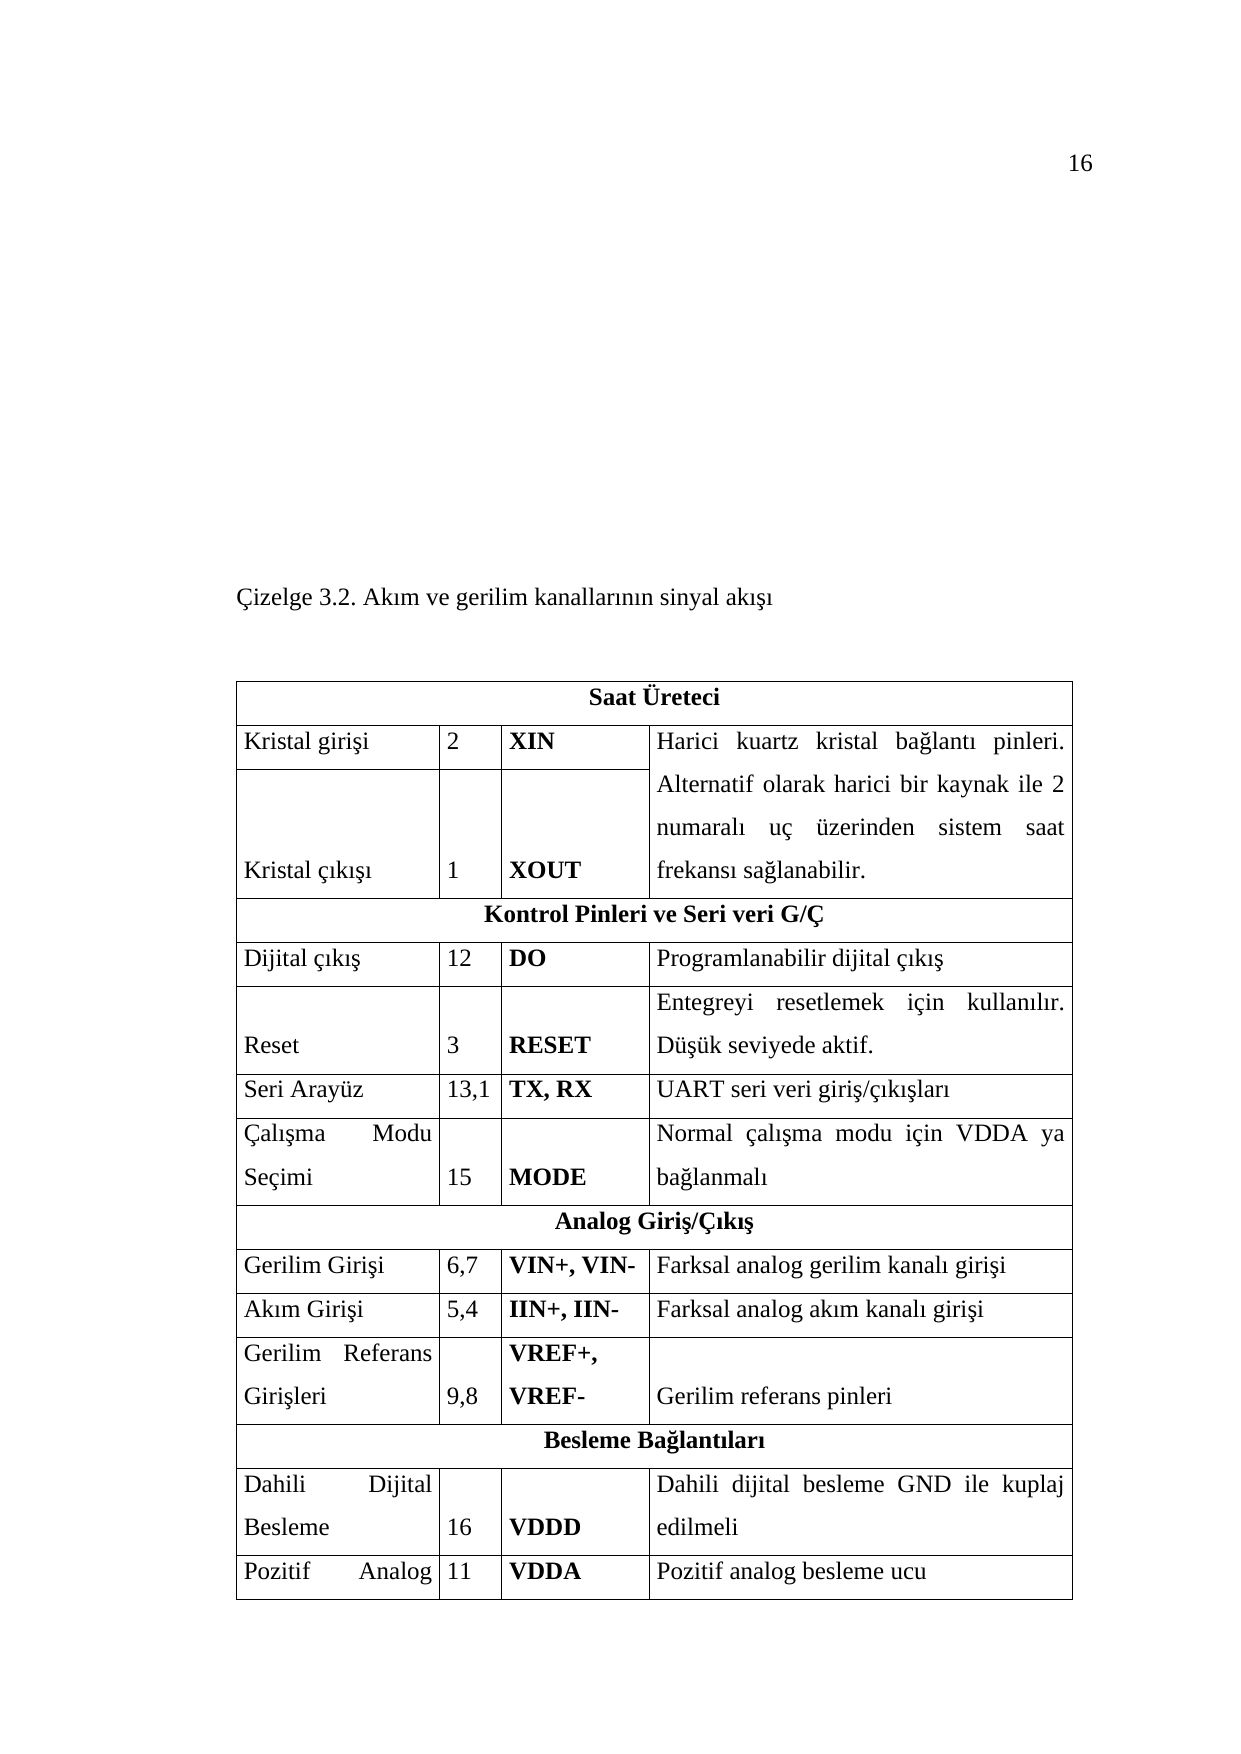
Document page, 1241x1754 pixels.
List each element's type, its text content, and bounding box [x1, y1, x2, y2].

table_cell XOUT [502, 770, 649, 898]
table_cell Gerilim Referans Girişleri [237, 1338, 439, 1424]
table_cell RESET [502, 987, 649, 1073]
table_cell Dijital çıkış [237, 943, 439, 986]
table_cell 9,8 [440, 1338, 501, 1424]
table_cell 13,1 [440, 1075, 501, 1117]
table_cell IIN+, IIN- [502, 1294, 649, 1337]
table_cell Farksal analog akım kanalı girişi [650, 1294, 1072, 1337]
table_cell Entegreyi resetlemek için kullanılır. Düşük seviyede aktif. [650, 987, 1072, 1073]
table_cell Dahili dijital besleme GND ile kuplaj edilmeli [650, 1469, 1072, 1555]
table_cell Kristal çıkışı [237, 770, 439, 898]
table_cell Programlanabilir dijital çıkış [650, 943, 1072, 986]
table_cell 11 [440, 1556, 501, 1599]
table_cell 12 [440, 943, 501, 986]
table_cell VIN+, VIN- [502, 1250, 649, 1293]
table_cell Seri Arayüz [237, 1075, 439, 1117]
table_cell 5,4 [440, 1294, 501, 1337]
table_cell Akım Girişi [237, 1294, 439, 1337]
table_cell Çalışma Modu Seçimi [237, 1119, 439, 1205]
table_cell Normal çalışma modu için VDDA ya bağlanmalı [650, 1119, 1072, 1205]
table_cell 16 [440, 1469, 501, 1555]
table_cell MODE [502, 1119, 649, 1205]
table_cell XIN [502, 726, 649, 769]
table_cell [650, 1556, 1072, 1599]
table_cell 6,7 [440, 1250, 501, 1293]
table_cell Gerilim Girişi [237, 1250, 439, 1293]
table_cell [237, 1556, 439, 1599]
table_cell DO [502, 943, 649, 986]
table_cell 2 [440, 726, 501, 769]
table_cell Gerilim referans pinleri [650, 1338, 1072, 1424]
table_cell VDDD [502, 1469, 649, 1555]
table_cell 15 [440, 1119, 501, 1205]
table_cell Dahili Dijital Besleme [237, 1469, 439, 1555]
table_cell TX, RX [502, 1075, 649, 1117]
table_cell Farksal analog gerilim kanalı girişi [650, 1250, 1072, 1293]
table_cell Besleme Bağlantıları [237, 1425, 1072, 1468]
table_cell VREF+, VREF- [502, 1338, 649, 1424]
table_cell 1 [440, 770, 501, 898]
table_cell VDDA [502, 1556, 649, 1599]
table_cell Reset [237, 987, 439, 1073]
table_cell Kristal girişi [237, 726, 439, 769]
table_header Saat Üreteci [237, 682, 1072, 725]
table_cell UART seri veri giriş/çıkışları [650, 1075, 1072, 1117]
table_cell Harici kuartz kristal bağlantı pinleri. Alternatif olarak harici bir kaynak ile 2 numaralı uç üzerinden sistem saat frekansı sağlanabilir. [650, 726, 1072, 898]
table_cell Kontrol Pinleri ve Seri veri G/Ç [237, 899, 1072, 942]
table_cell 3 [440, 987, 501, 1073]
table_cell Analog Giriş/Çıkış [237, 1206, 1072, 1249]
